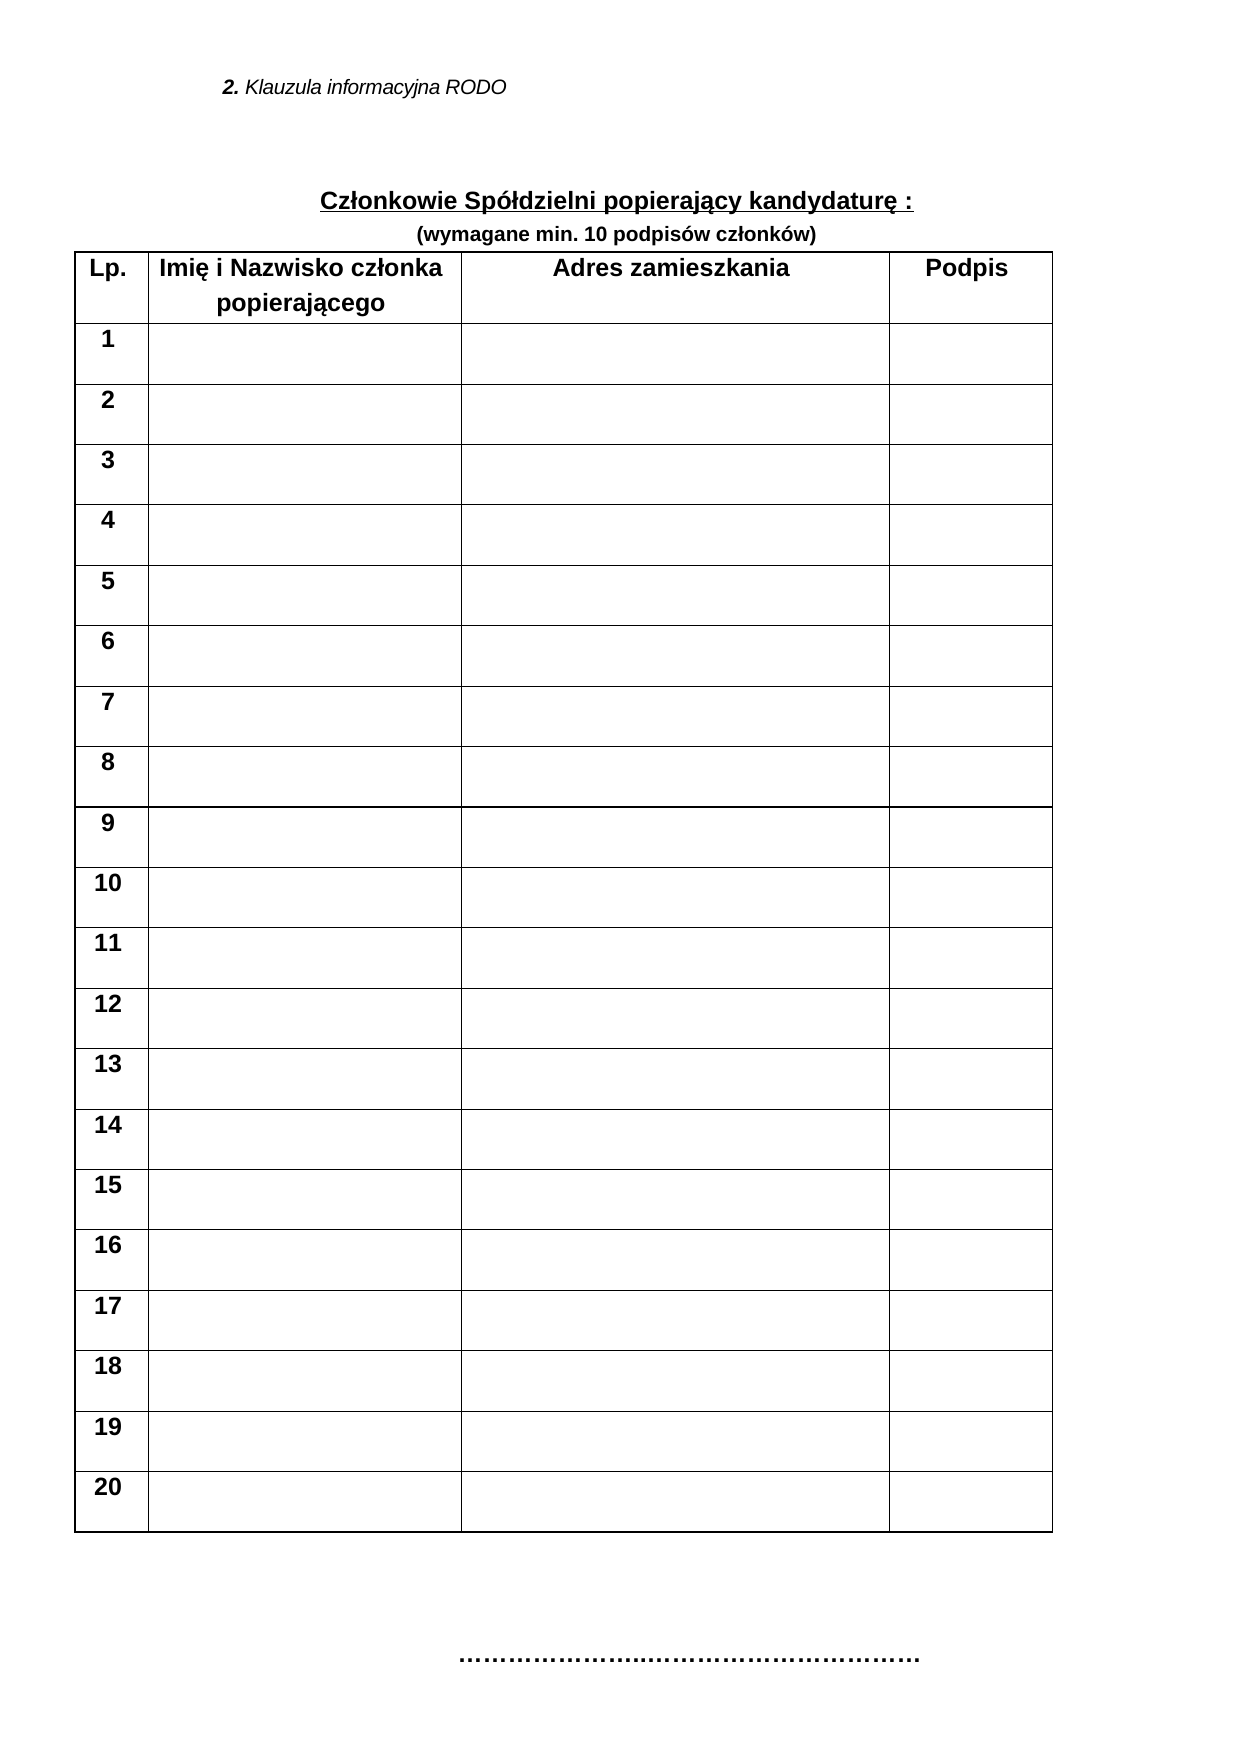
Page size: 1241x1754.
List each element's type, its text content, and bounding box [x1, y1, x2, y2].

table_cell 17 [76, 1291, 148, 1350]
table_cell [462, 989, 889, 1048]
table_cell 15 [76, 1170, 148, 1229]
table_cell 10 [76, 868, 148, 927]
table_cell [149, 445, 461, 504]
table_cell [890, 1170, 1052, 1229]
table_cell [462, 1110, 889, 1169]
table_cell [462, 626, 889, 686]
table_cell [890, 1412, 1052, 1471]
table_cell [890, 626, 1052, 686]
table_cell [149, 1110, 461, 1169]
table_cell [462, 1472, 889, 1531]
table_cell [890, 1049, 1052, 1108]
table_cell 7 [76, 687, 148, 746]
table_header Podpis [890, 253, 1052, 323]
text Członkowie Spółdzielni popierający kandydaturę : [75, 186, 1158, 215]
table_cell [462, 505, 889, 565]
text …………………..…………………………… [370, 1639, 1158, 1668]
table_cell [890, 385, 1052, 444]
table_cell 20 [76, 1472, 148, 1531]
text (wymagane min. 10 podpisów członków) [75, 222, 1158, 246]
table_cell 16 [76, 1230, 148, 1290]
table_cell [149, 868, 461, 927]
table_cell [462, 324, 889, 383]
table_cell [462, 1170, 889, 1229]
table_cell [890, 324, 1052, 383]
table_cell 18 [76, 1351, 148, 1411]
table_cell [149, 1230, 461, 1290]
table_cell [149, 566, 461, 625]
table_cell [149, 687, 461, 746]
table_cell [149, 747, 461, 806]
table_cell [462, 868, 889, 927]
table_cell 11 [76, 928, 148, 988]
table_cell [462, 445, 889, 504]
table_cell [149, 1472, 461, 1531]
table_cell 2 [76, 385, 148, 444]
table_cell [890, 566, 1052, 625]
table_cell [890, 808, 1052, 867]
table_cell 14 [76, 1110, 148, 1169]
table_cell [149, 324, 461, 383]
table_cell [462, 1230, 889, 1290]
table_cell [462, 1049, 889, 1108]
table_cell [890, 505, 1052, 565]
table_cell [890, 1291, 1052, 1350]
table_cell [890, 868, 1052, 927]
table_cell [890, 1472, 1052, 1531]
table_cell 6 [76, 626, 148, 686]
table_header Lp. [76, 253, 148, 323]
table_header Adres zamieszkania [462, 253, 889, 323]
table_cell [149, 1049, 461, 1108]
table_cell [462, 687, 889, 746]
table_cell [149, 1291, 461, 1350]
table_cell [890, 928, 1052, 988]
table_cell [890, 687, 1052, 746]
table_header Imię i Nazwisko członka popierającego [149, 253, 461, 323]
table_cell [462, 747, 889, 806]
table_cell [149, 989, 461, 1048]
table_cell [149, 808, 461, 867]
table_cell 4 [76, 505, 148, 565]
table_cell [149, 505, 461, 565]
table_cell [149, 385, 461, 444]
table_cell [890, 989, 1052, 1048]
table_cell [890, 747, 1052, 806]
table_cell [462, 808, 889, 867]
table_cell [890, 1351, 1052, 1411]
table_cell 1 [76, 324, 148, 383]
table_cell 13 [76, 1049, 148, 1108]
table_cell 19 [76, 1412, 148, 1471]
table_cell 12 [76, 989, 148, 1048]
table_cell [890, 445, 1052, 504]
table_cell [149, 1412, 461, 1471]
table_cell [149, 928, 461, 988]
table_cell 9 [76, 808, 148, 867]
table_cell [462, 1351, 889, 1411]
table_cell [462, 928, 889, 988]
table_cell 3 [76, 445, 148, 504]
table_cell [149, 1351, 461, 1411]
table_cell [149, 1170, 461, 1229]
table_cell [462, 385, 889, 444]
text 2. Klauzula informacyjna RODO [75, 75, 1164, 99]
table_cell [462, 1412, 889, 1471]
table_cell [890, 1230, 1052, 1290]
table_cell [149, 626, 461, 686]
table_cell [462, 566, 889, 625]
table_cell [462, 1291, 889, 1350]
table_cell 8 [76, 747, 148, 806]
table_cell 5 [76, 566, 148, 625]
table_cell [890, 1110, 1052, 1169]
